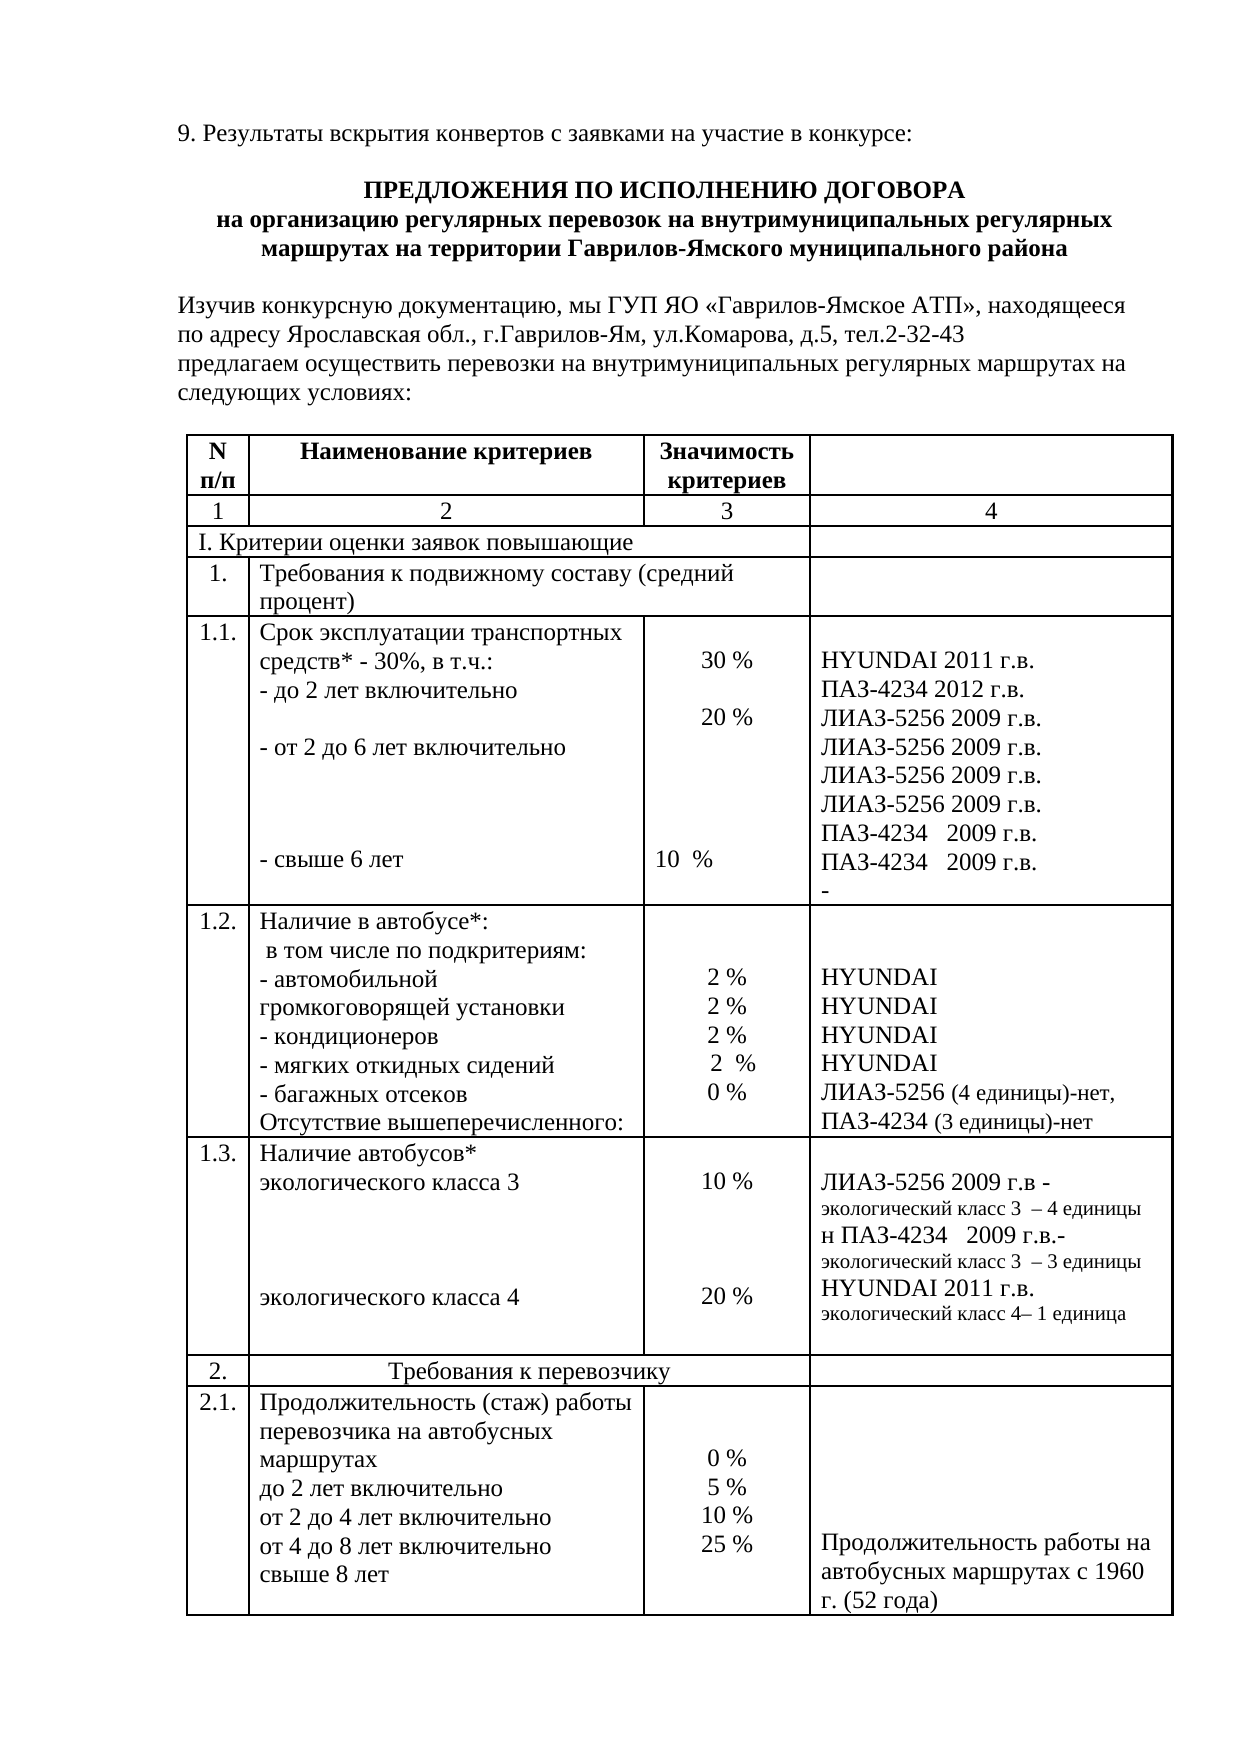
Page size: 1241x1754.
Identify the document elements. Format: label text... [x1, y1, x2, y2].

text на организацию регулярных перевозок на внутримуниципальных регулярных маршрутах на территории Гаврилов-Ямского муниципального района [177, 204, 1152, 262]
table_cell 1.3. [188, 1138, 248, 1354]
table_cell ЛИАЗ-5256 2009 г.в -экологический класс 3 – 4 единицы н ПАЗ-4234 2009 г.в.- экологический класс 3 – 3 единицы HYUNDAI 2011 г.в. экологический класс 4– 1 единица [811, 1138, 1171, 1354]
table_cell 1 [188, 496, 248, 525]
table_cell 3 [645, 496, 809, 525]
table_cell Срок эксплуатации транспортных средств* - 30%, в т.ч.: - до 2 лет включительно - от 2 до 6 лет включительно - свыше 6 лет [250, 617, 643, 904]
table_cell Требования к перевозчику [250, 1356, 809, 1385]
table_cell 2. [188, 1356, 248, 1385]
table_cell I. Критерии оценки заявок повышающие [188, 527, 809, 556]
table_header [811, 436, 1171, 494]
text предлагаем осуществить перевозки на внутримуниципальных регулярных маршрутах на следующих условиях: [177, 348, 1152, 406]
table_cell 2.1. [188, 1387, 248, 1613]
table_cell [811, 527, 1171, 556]
text Изучив конкурсную документацию, мы ГУП ЯО «Гаврилов-Ямское АТП», находящееся по адресу Ярославская обл., г.Гаврилов-Ям, ул.Комарова, д.5, тел.2-32-43 [177, 291, 1152, 348]
text ПРЕДЛОЖЕНИЯ ПО ИСПОЛНЕНИЮ ДОГОВОРА [177, 176, 1152, 204]
table_header Значимость критериев [645, 436, 809, 494]
table_cell Продолжительность работы на автобусных маршрутах с 1960 г. (52 года) [811, 1387, 1171, 1613]
table_cell Наличие автобусов* экологического класса 3 экологического класса 4 [250, 1138, 643, 1354]
table_cell Наличие в автобусе*: в том числе по подкритериям: - автомобильной громкоговорящей установки - кондиционеров - мягких откидных сидений - багажных отсеков Отсутствие вышеперечисленного: [250, 906, 643, 1136]
table_cell 2 % 2 % 2 % 2 % 0 % [645, 906, 809, 1136]
table_cell [811, 1356, 1171, 1385]
table_cell HYUNDAI 2011 г.в. ПАЗ-4234 2012 г.в. ЛИАЗ-5256 2009 г.в. ЛИАЗ-5256 2009 г.в. ЛИАЗ-5256 2009 г.в. ЛИАЗ-5256 2009 г.в. ПАЗ-4234 2009 г.в. ПАЗ-4234 2009 г.в. - [811, 617, 1171, 904]
table_cell Требования к подвижному составу (средний процент) [250, 558, 809, 615]
table_cell 2 [250, 496, 643, 525]
table_cell 10 % 20 % [645, 1138, 809, 1354]
table_cell 4 [811, 496, 1171, 525]
table_cell Продолжительность (стаж) работы перевозчика на автобусных маршрутах до 2 лет включительно от 2 до 4 лет включительно от 4 до 8 лет включительно свыше 8 лет [250, 1387, 643, 1613]
text 9. Результаты вскрытия конвертов с заявками на участие в конкурсе: [177, 118, 1152, 147]
table_cell 1. [188, 558, 248, 615]
table_cell HYUNDAI HYUNDAI HYUNDAI HYUNDAI ЛИАЗ-5256 (4 единицы)-нет, ПАЗ-4234 (3 единицы)-нет [811, 906, 1171, 1136]
table_cell [811, 558, 1171, 615]
table_header Наименование критериев [250, 436, 643, 494]
table_cell 1.2. [188, 906, 248, 1136]
table_header N п/п [188, 436, 248, 494]
table_cell 0 % 5 % 10 % 25 % [645, 1387, 809, 1613]
table_cell 30 % 20 % 10 % [645, 617, 809, 904]
table_cell 1.1. [188, 617, 248, 904]
